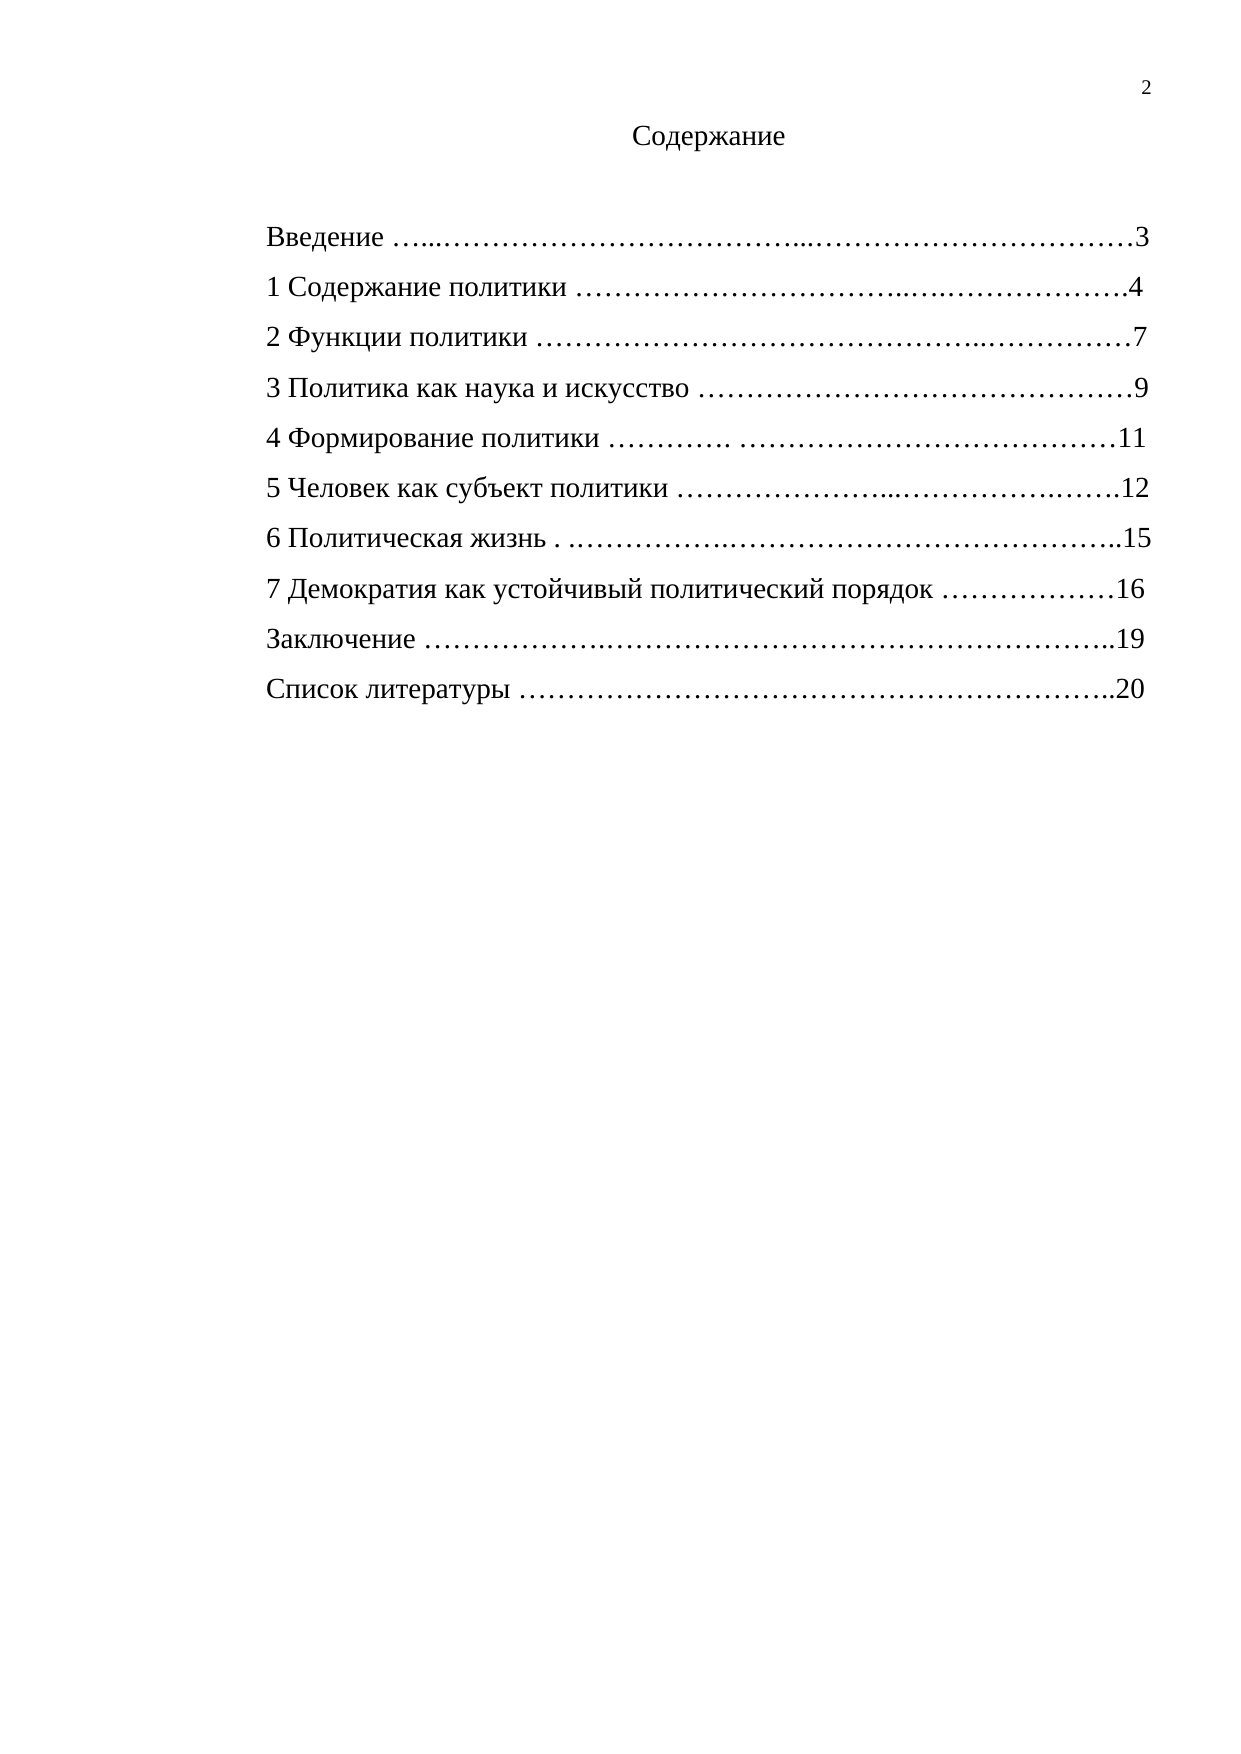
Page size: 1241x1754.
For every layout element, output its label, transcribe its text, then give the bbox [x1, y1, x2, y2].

subtitle 2 Функции политики ………………………………………..……………7 [177, 319, 1152, 353]
subtitle 4 Формирование политики …………. …………………………………11 [177, 420, 1152, 453]
subtitle 7 Демократия как устойчивый политический порядок ………………16 [177, 571, 1152, 604]
subtitle Содержание [177, 118, 1152, 152]
subtitle 1 Содержание политики ……………………………..….……………….4 [177, 269, 1152, 303]
text 5 Человек как субъект политики …………………...…………….…….12 [177, 470, 1152, 504]
subtitle 6 Политическая жизнь . .…………….…………………………………..15 [177, 521, 1152, 554]
subtitle 3 Политика как наука и искусство ………………………………………9 [177, 370, 1152, 403]
subtitle Список литературы ……………………………………………………..20 [177, 672, 1152, 705]
subtitle Введение …...………………………………...……………………………3 [177, 219, 1152, 252]
subtitle Заключение ……………….……………………………………………..19 [177, 621, 1152, 655]
